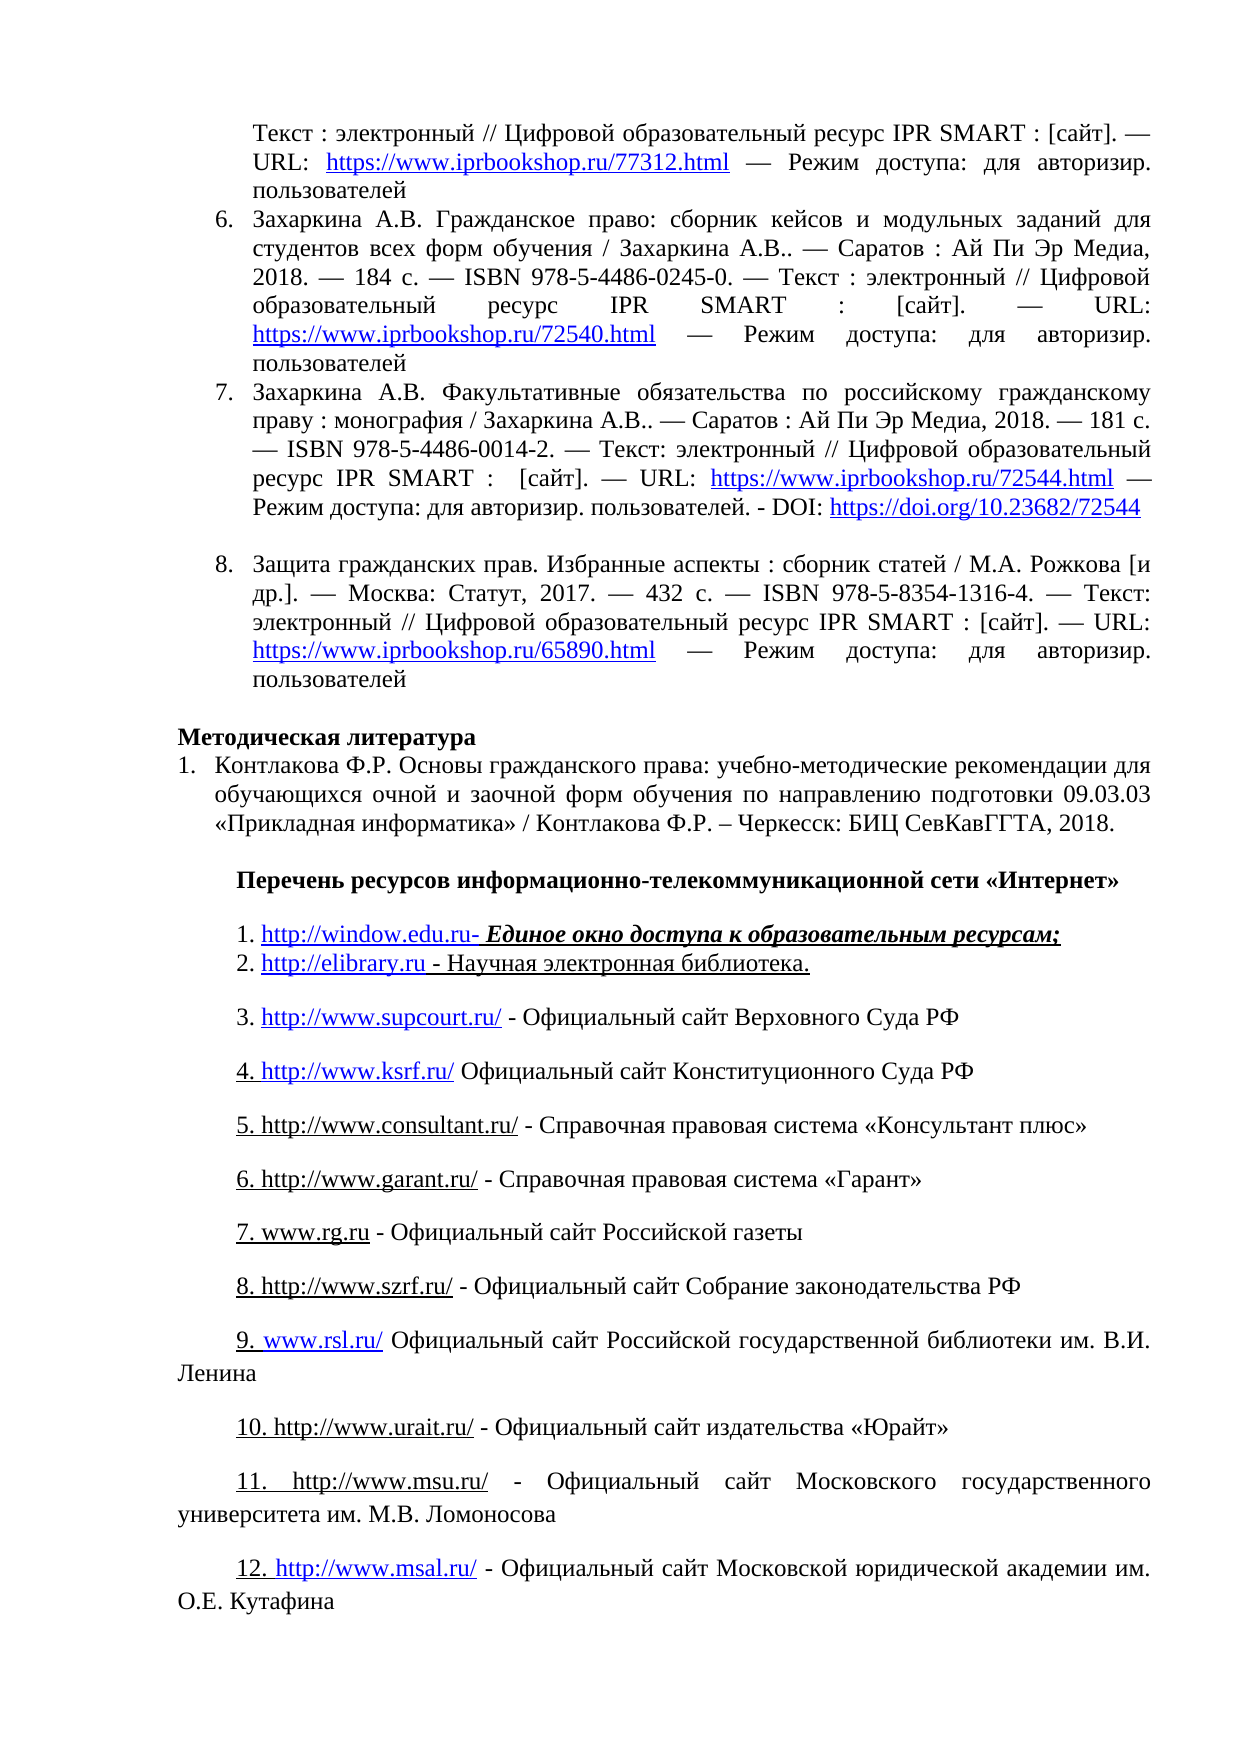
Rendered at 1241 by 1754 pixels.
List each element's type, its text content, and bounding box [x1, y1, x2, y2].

text 4. http://www.ksrf.ru/ Официальный сайт Конституционного Суда РФ [177, 1056, 1152, 1085]
text 2. http://elibrary.ru - Научная электронная библиотека. [177, 948, 1152, 977]
text 7. www.rg.ru - Официальный сайт Российской газеты [177, 1217, 1152, 1246]
text 1. http://window.edu.ru- Единое окно доступа к образовательным ресурсам; [177, 919, 1152, 948]
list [215, 118, 1152, 204]
list Захаркина А.В. Факультативные обязательства по российскому гражданскому праву : монография / Захаркина А.В.. — Саратов : Ай Пи Эр Медиа, 2018. — 181 c. — ISBN 978-5-4486-0014-2. — Текст: электронный // Цифровой образовательный ресурс IPR SMART : [сайт]. — URL: https://www.iprbookshop.ru/72544.html — Режим доступа: для авторизир. пользователей. - DOI: https://doi.org/10.23682/72544 [215, 377, 1152, 521]
text 5. http://www.consultant.ru/ - Справочная правовая система «Консультант плюс» [177, 1110, 1152, 1138]
text Перечень ресурсов информационно-телекоммуникационной сети «Интернет» [177, 866, 1152, 894]
text 9. www.rsl.ru/ Официальный сайт Российской государственной библиотеки им. В.И. Ленина [177, 1325, 1152, 1387]
list Защита гражданских прав. Избранные аспекты : сборник статей / М.А. Рожкова [и др.]. — Москва: Статут, 2017. — 432 c. — ISBN 978-5-8354-1316-4. — Текст: электронный // Цифровой образовательный ресурс IPR SMART : [сайт]. — URL: https://www.iprbookshop.ru/65890.html — Режим доступа: для авторизир. пользователей [215, 549, 1152, 693]
text 8. http://www.szrf.ru/ - Официальный сайт Собрание законодательства РФ [177, 1271, 1152, 1300]
list Методическая литература [177, 722, 1152, 751]
text 3. http://www.supcourt.ru/ - Официальный сайт Верховного Суда РФ [177, 1002, 1152, 1031]
text 6. http://www.garant.ru/ - Справочная правовая система «Гарант» [177, 1164, 1152, 1192]
text 11. http://www.msu.ru/ - Официальный сайт Московского государственного университета им. М.В. Ломоносова [177, 1466, 1152, 1528]
text 10. http://www.urait.ru/ - Официальный сайт издательства «Юрайт» [177, 1412, 1152, 1441]
text 12. http://www.msal.ru/ - Официальный сайт Московской юридической академии им. О.Е. Кутафина [177, 1553, 1152, 1614]
list Захаркина А.В. Гражданское право: сборник кейсов и модульных заданий для студентов всех форм обучения / Захаркина А.В.. — Саратов : Ай Пи Эр Медиа, 2018. — 184 c. — ISBN 978-5-4486-0245-0. — Текст : электронный // Цифровой образовательный ресурс IPR SMART : [сайт]. — URL: https://www.iprbookshop.ru/72540.html — Режим доступа: для авторизир. пользователей [215, 204, 1152, 377]
list Контлакова Ф.Р. Основы гражданского права: учебно-методические рекомендации для обучающихся очной и заочной форм обучения по направлению подготовки 09.03.03 «Прикладная информатика» / Контлакова Ф.Р. – Черкесск: БИЦ СевКавГГТА, 2018. [177, 751, 1152, 837]
